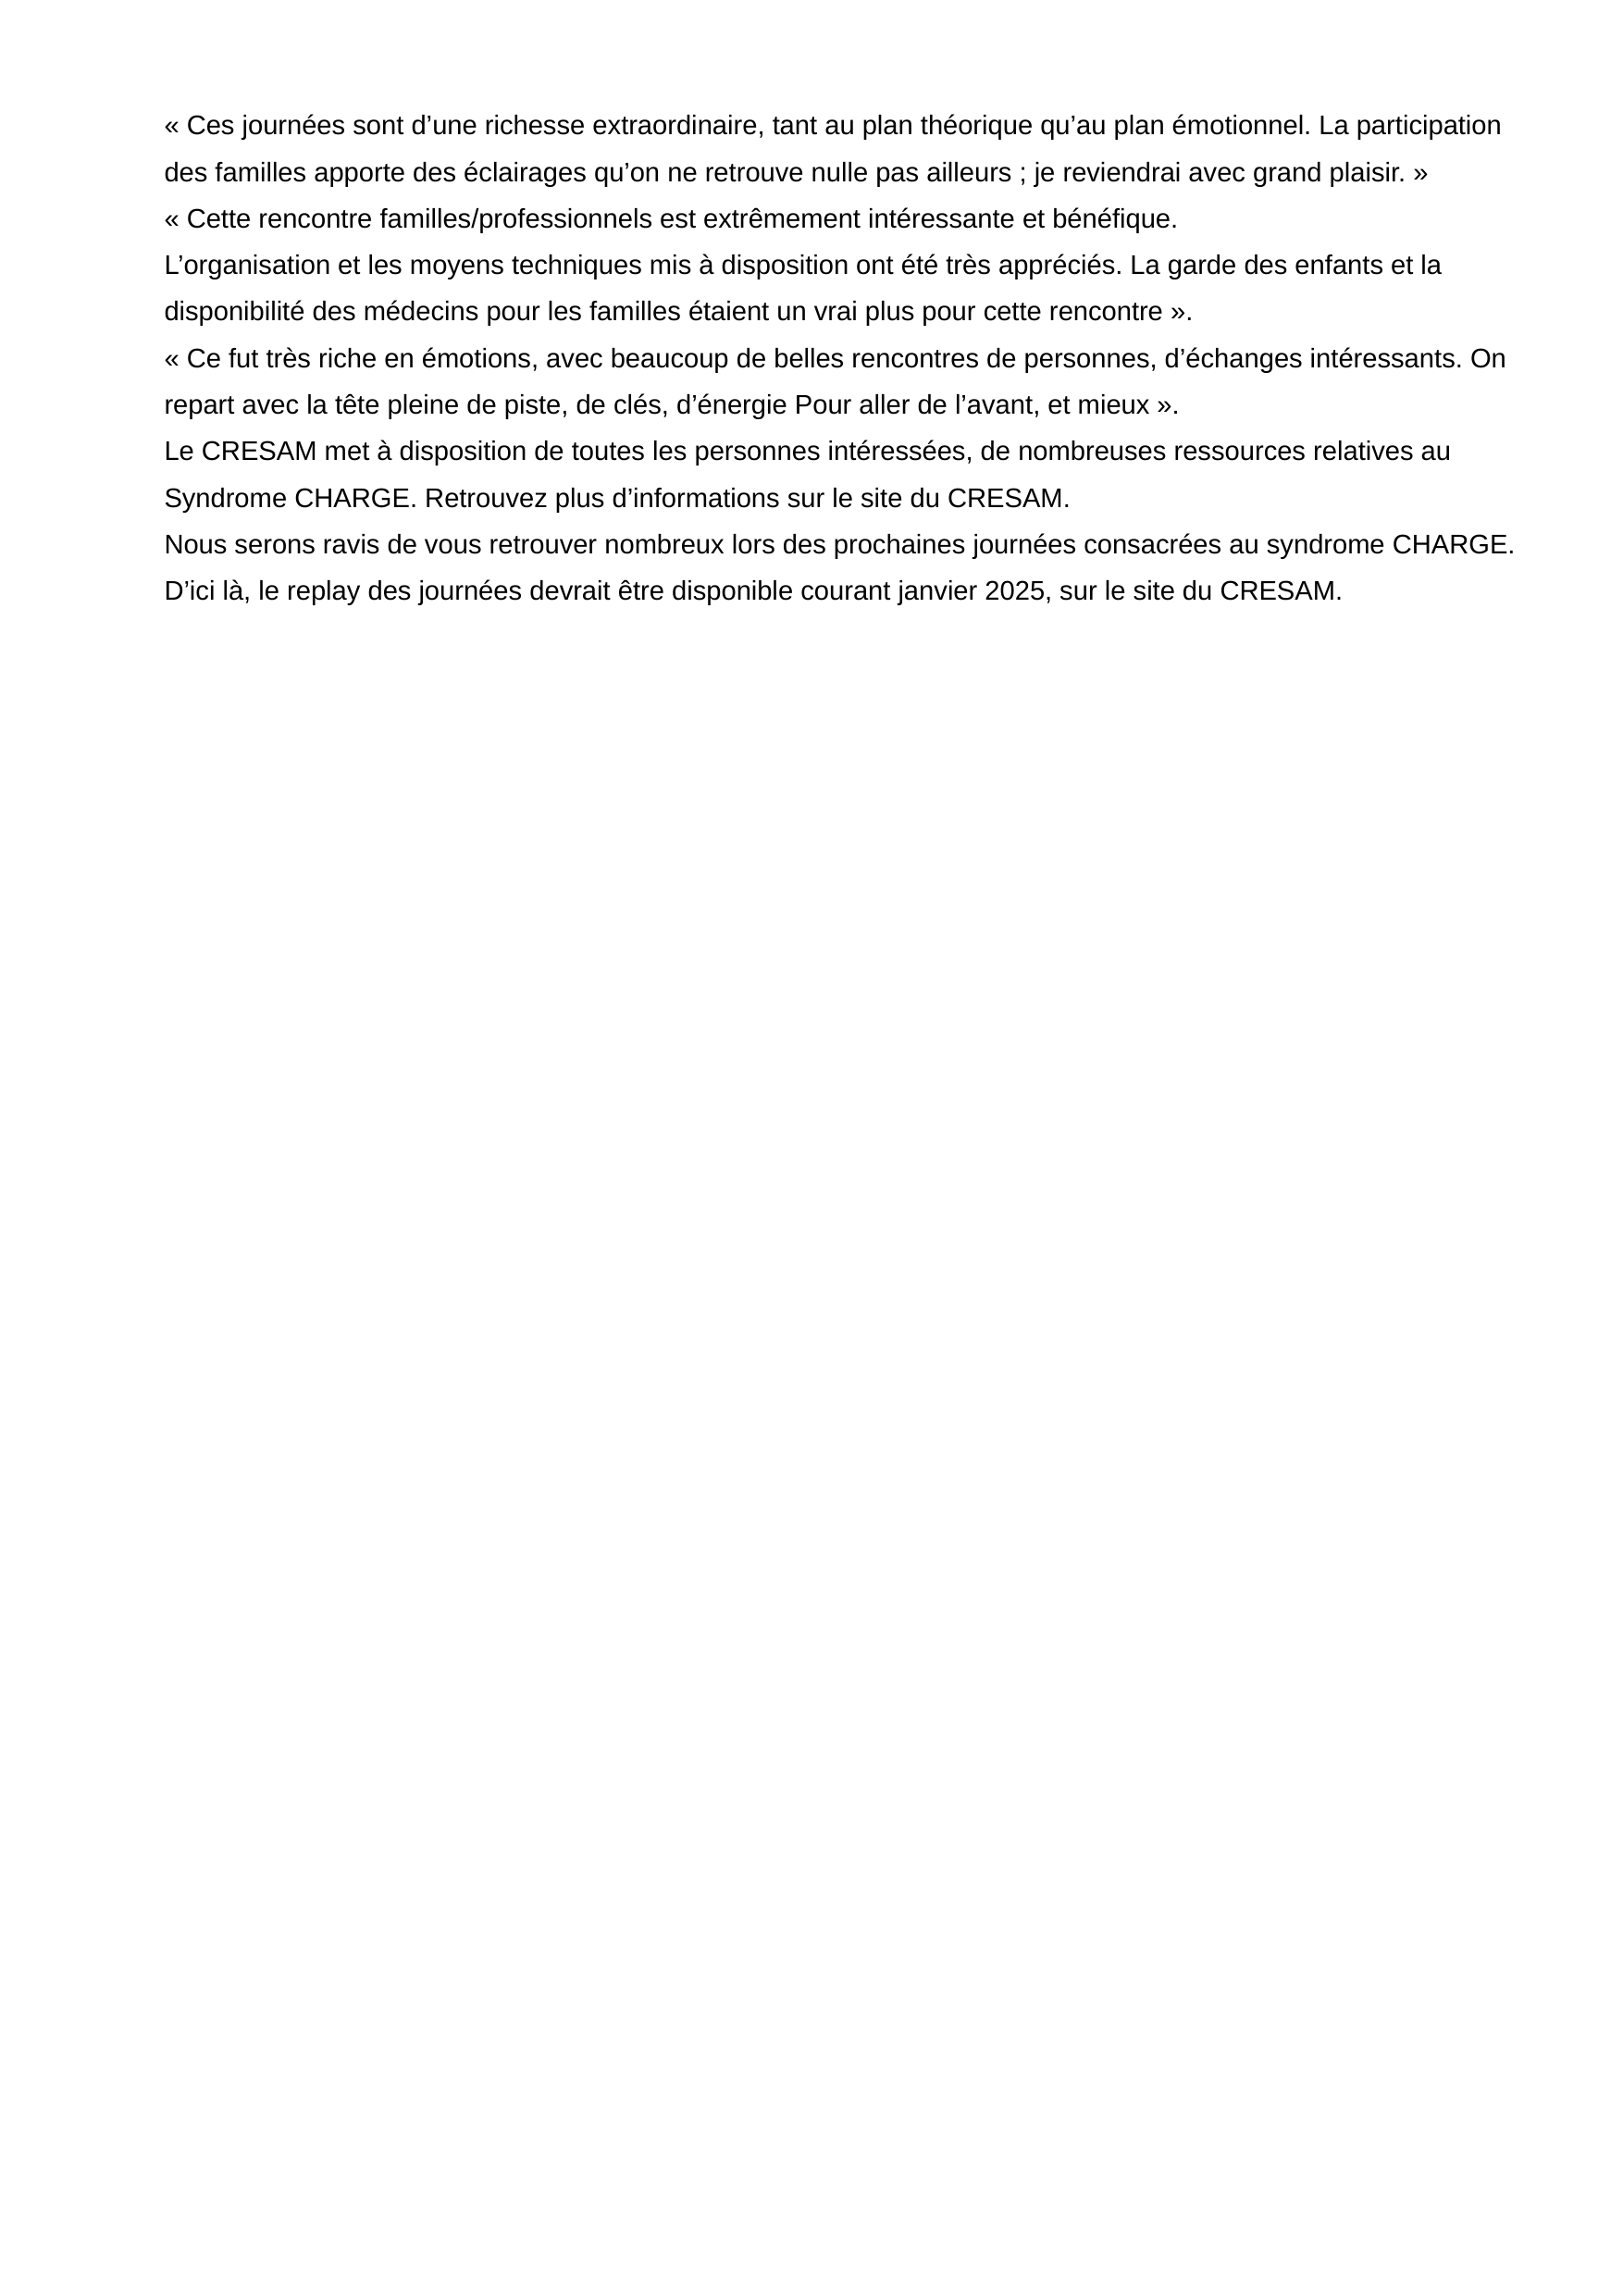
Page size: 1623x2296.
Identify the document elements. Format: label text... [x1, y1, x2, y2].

text Nous serons ravis de vous retrouver nombreux lors des prochaines journées consacrées au syndrome CHARGE. D’ici là, le replay des journées devrait être disponible courant janvier 2025, sur le site du CRESAM. [164, 528, 1543, 606]
text L’organisation et les moyens techniques mis à disposition ont été très appréciés. La garde des enfants et la disponibilité des médecins pour les familles étaient un vrai plus pour cette rencontre ». [164, 249, 1543, 327]
text Le CRESAM met à disposition de toutes les personnes intéressées, de nombreuses ressources relatives au Syndrome CHARGE. Retrouvez plus d’informations sur le site du CRESAM. [164, 435, 1543, 513]
text « Ces journées sont d’une richesse extraordinaire, tant au plan théorique qu’au plan émotionnel. La participation des familles apporte des éclairages qu’on ne retrouve nulle pas ailleurs ; je reviendrai avec grand plaisir. » [164, 109, 1543, 187]
text « Cette rencontre familles/professionnels est extrêmement intéressante et bénéfique. [164, 203, 1543, 233]
text « Ce fut très riche en émotions, avec beaucoup de belles rencontres de personnes, d’échanges intéressants. On repart avec la tête pleine de piste, de clés, d’énergie Pour aller de l’avant, et mieux ». [164, 342, 1543, 420]
